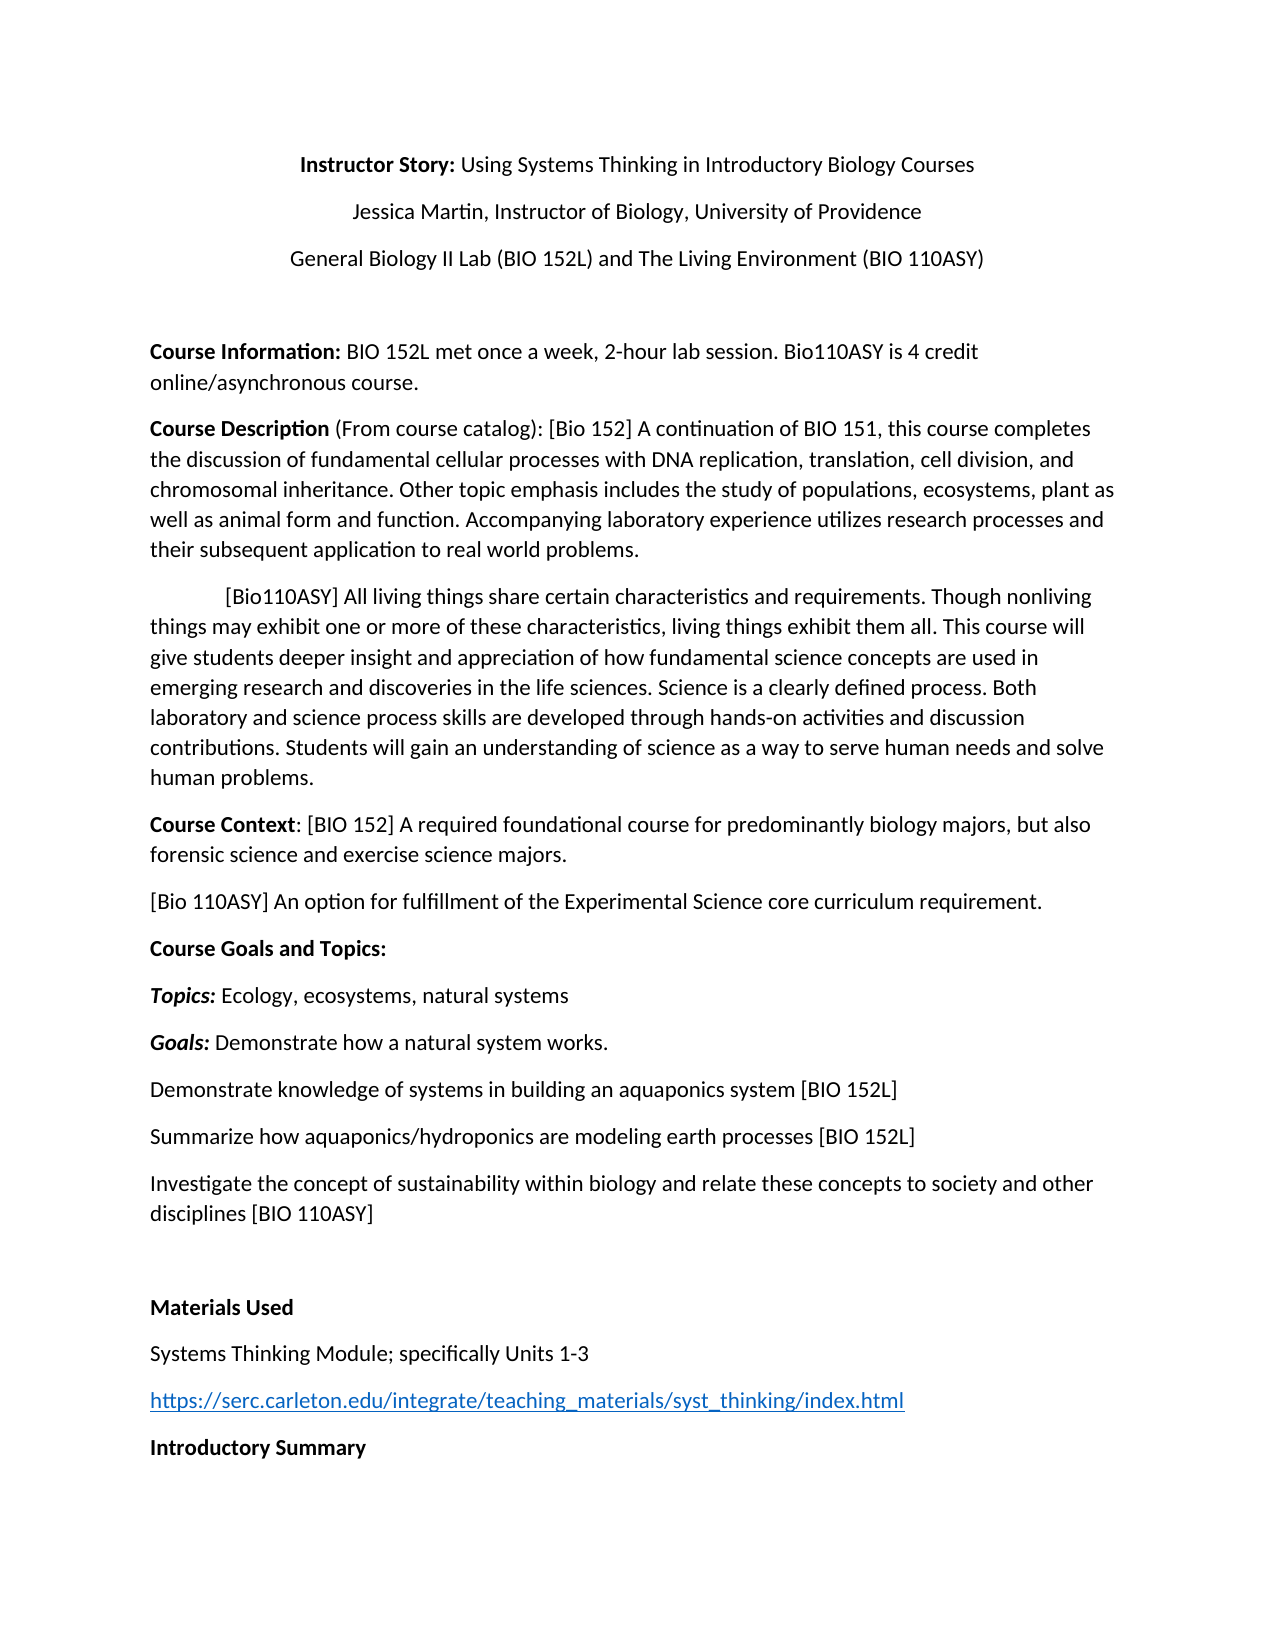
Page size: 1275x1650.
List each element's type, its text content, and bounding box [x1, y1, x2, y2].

text Systems Thinking Module; specifically Units 1-3 [150, 1339, 1125, 1368]
text Course Context: [BIO 152] A required foundational course for predominantly biology majors, but also forensic science and exercise science majors. [150, 810, 1125, 869]
text Jessica Martin, Instructor of Biology, University of Providence [150, 197, 1125, 225]
text General Biology II Lab (BIO 152L) and The Living Environment (BIO 110ASY) [150, 244, 1125, 272]
text Topics: Ecology, ecosystems, natural systems [150, 981, 1125, 1009]
text [Bio110ASY] All living things share certain characteristics and requirements. Though nonliving things may exhibit one or more of these characteristics, living things exhibit them all. This course will give students deeper insight and appreciation of how fundamental science concepts are used in emerging research and discoveries in the life sciences. Science is a clearly defined process. Both laboratory and science process skills are developed through hands-on activities and discussion contributions. Students will gain an understanding of science as a way to serve human needs and solve human problems. [150, 582, 1125, 792]
text https://serc.carleton.edu/integrate/teaching_materials/syst_thinking/index.html [150, 1386, 1125, 1414]
text Goals: Demonstrate how a natural system works. [150, 1028, 1125, 1056]
text Course Goals and Topics: [150, 934, 1125, 962]
text Course Description (From course catalog): [Bio 152] A continuation of BIO 151, this course completes the discussion of fundamental cellular processes with DNA replication, translation, cell division, and chromosomal inheritance. Other topic emphasis includes the study of populations, ecosystems, plant as well as animal form and function. Accompanying laboratory experience utilizes research processes and their subsequent application to real world problems. [150, 414, 1125, 563]
text Summarize how aquaponics/hydroponics are modeling earth processes [BIO 152L] [150, 1122, 1125, 1150]
text Investigate the concept of sustainability within biology and relate these concepts to society and other disciplines [BIO 110ASY] [150, 1169, 1125, 1227]
text Demonstrate knowledge of systems in building an aquaponics system [BIO 152L] [150, 1075, 1125, 1103]
text Materials Used [150, 1293, 1125, 1321]
text Instructor Story: Using Systems Thinking in Introductory Biology Courses [150, 150, 1125, 178]
text [Bio 110ASY] An option for fulfillment of the Experimental Science core curriculum requirement. [150, 887, 1125, 916]
text Introductory Summary [150, 1433, 1125, 1461]
text Course Information: BIO 152L met once a week, 2-hour lab session. Bio110ASY is 4 credit online/asynchronous course. [150, 337, 1125, 396]
